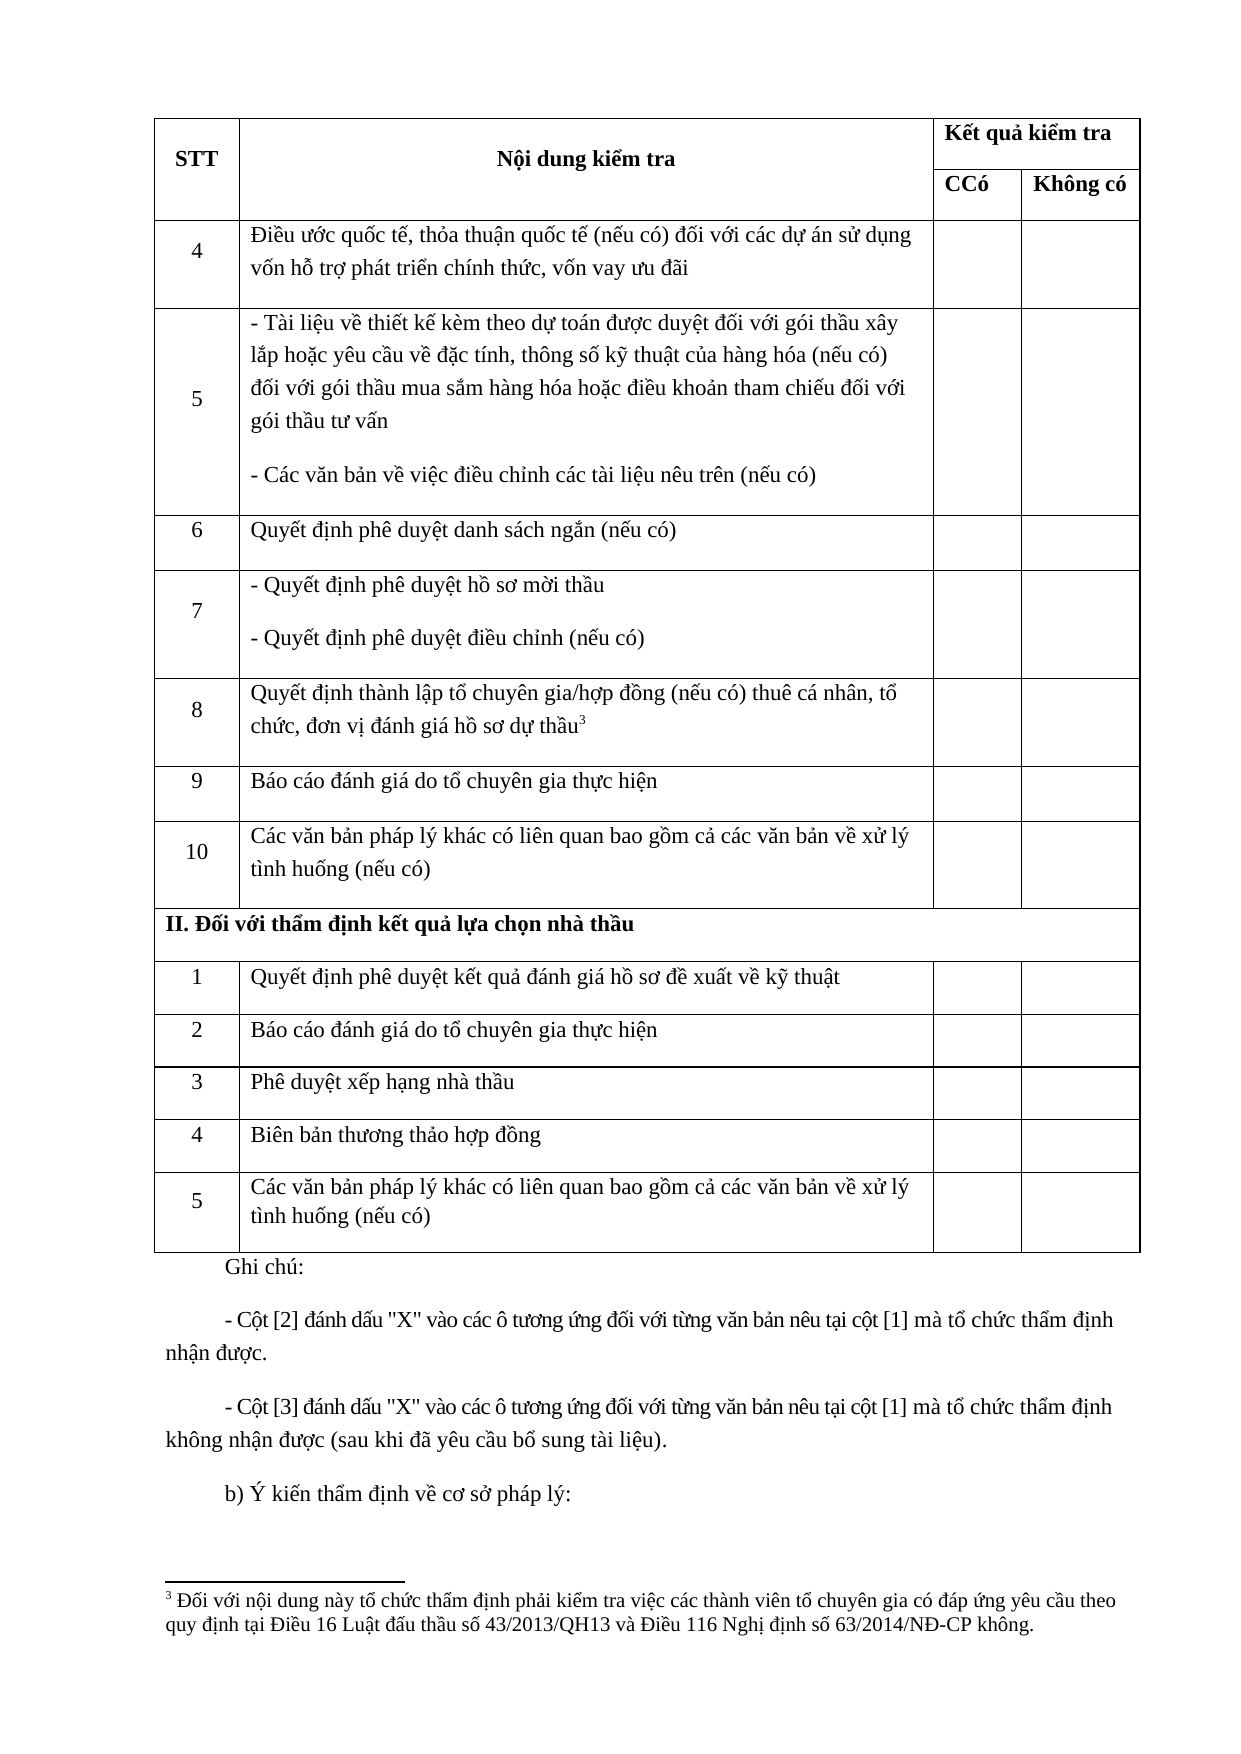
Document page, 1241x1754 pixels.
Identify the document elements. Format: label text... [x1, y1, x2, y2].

table_cell - Quyết định phê duyệt hồ sơ mời thầu - Quyết định phê duyệt điều chỉnh (nếu có) [240, 571, 933, 678]
table_cell 8 [155, 679, 239, 766]
table_cell CCó [934, 170, 1021, 220]
table_cell Các văn bản pháp lý khác có liên quan bao gồm cả các văn bản về xử lý tình huống (nếu có) [240, 1173, 933, 1252]
table_cell [1022, 822, 1139, 908]
table_cell 2 [155, 1015, 239, 1066]
table_cell Không có [1022, 170, 1139, 220]
table_cell [1022, 1015, 1139, 1066]
table_cell [1022, 221, 1139, 307]
table_cell [934, 767, 1021, 821]
table_header STT [155, 119, 239, 220]
table_cell [934, 822, 1021, 908]
table_cell [1022, 1068, 1139, 1119]
table_cell Quyết định phê duyệt danh sách ngắn (nếu có) [240, 516, 933, 569]
table_cell [934, 1173, 1021, 1252]
table_cell 10 [155, 822, 239, 908]
text - Cột [3] đánh dấu "X" vào các ô tương ứng đối với từng văn bản nêu tại cột [1] mà tổ chức thẩm định không nhận được (sau khi đã yêu cầu bổ sung tài liệu). [165, 1393, 1122, 1452]
table_cell II. Đối với thẩm định kết quả lựa chọn nhà thầu [155, 909, 1139, 961]
table_cell Quyết định phê duyệt kết quả đánh giá hồ sơ đề xuất về kỹ thuật [240, 962, 933, 1014]
table_cell 3 [155, 1068, 239, 1119]
table_cell Báo cáo đánh giá do tổ chuyên gia thực hiện [240, 767, 933, 821]
text - Cột [2] đánh dấu "X" vào các ô tương ứng đối với từng văn bản nêu tại cột [1] mà tổ chức thẩm định nhận được. [165, 1306, 1122, 1366]
table_cell [1022, 516, 1139, 569]
table_cell [1022, 309, 1139, 515]
table_cell 4 [155, 1120, 239, 1172]
table_header Kết quả kiểm tra [934, 119, 1139, 169]
table_cell Phê duyệt xếp hạng nhà thầu [240, 1068, 933, 1119]
table_cell [934, 221, 1021, 307]
table_cell 7 [155, 571, 239, 678]
table_cell 6 [155, 516, 239, 569]
table_cell [934, 1068, 1021, 1119]
table_cell 5 [155, 1173, 239, 1252]
table_cell [934, 571, 1021, 678]
table_cell - Tài liệu về thiết kế kèm theo dự toán được duyệt đối với gói thầu xây lắp hoặc yêu cầu về đặc tính, thông số kỹ thuật của hàng hóa (nếu có) đối với gói thầu mua sắm hàng hóa hoặc điều khoản tham chiếu đối với gói thầu tư vấn - Các văn bản về việc điều chỉnh các tài liệu nêu trên (nếu có) [240, 309, 933, 515]
table_cell [934, 962, 1021, 1014]
table_cell [934, 309, 1021, 515]
text b) Ý kiến thẩm định về cơ sở pháp lý: [165, 1480, 1122, 1506]
table_cell [1022, 571, 1139, 678]
table_cell 4 [155, 221, 239, 307]
table_cell Biên bản thương thảo hợp đồng [240, 1120, 933, 1172]
table_cell [1022, 1173, 1139, 1252]
table_cell [934, 1120, 1021, 1172]
table_cell 9 [155, 767, 239, 821]
table_cell [1022, 1120, 1139, 1172]
table_cell Các văn bản pháp lý khác có liên quan bao gồm cả các văn bản về xử lý tình huống (nếu có) [240, 822, 933, 908]
table_cell [934, 679, 1021, 766]
table_cell [1022, 679, 1139, 766]
table_cell Quyết định thành lập tổ chuyên gia/hợp đồng (nếu có) thuê cá nhân, tổ chức, đơn vị đánh giá hồ sơ dự thầu [240, 679, 933, 766]
text Ghi chú: [165, 1253, 1122, 1279]
table_cell Báo cáo đánh giá do tổ chuyên gia thực hiện [240, 1015, 933, 1066]
table_header Nội dung kiểm tra [240, 119, 933, 220]
table_cell [934, 1015, 1021, 1066]
table_cell 5 [155, 309, 239, 515]
table_cell [1022, 962, 1139, 1014]
table_cell Điều ước quốc tế, thỏa thuận quốc tế (nếu có) đối với các dự án sử dụng vốn hỗ trợ phát triển chính thức, vốn vay ưu đãi [240, 221, 933, 307]
table_cell 1 [155, 962, 239, 1014]
table_cell [1022, 767, 1139, 821]
table_cell [934, 516, 1021, 569]
